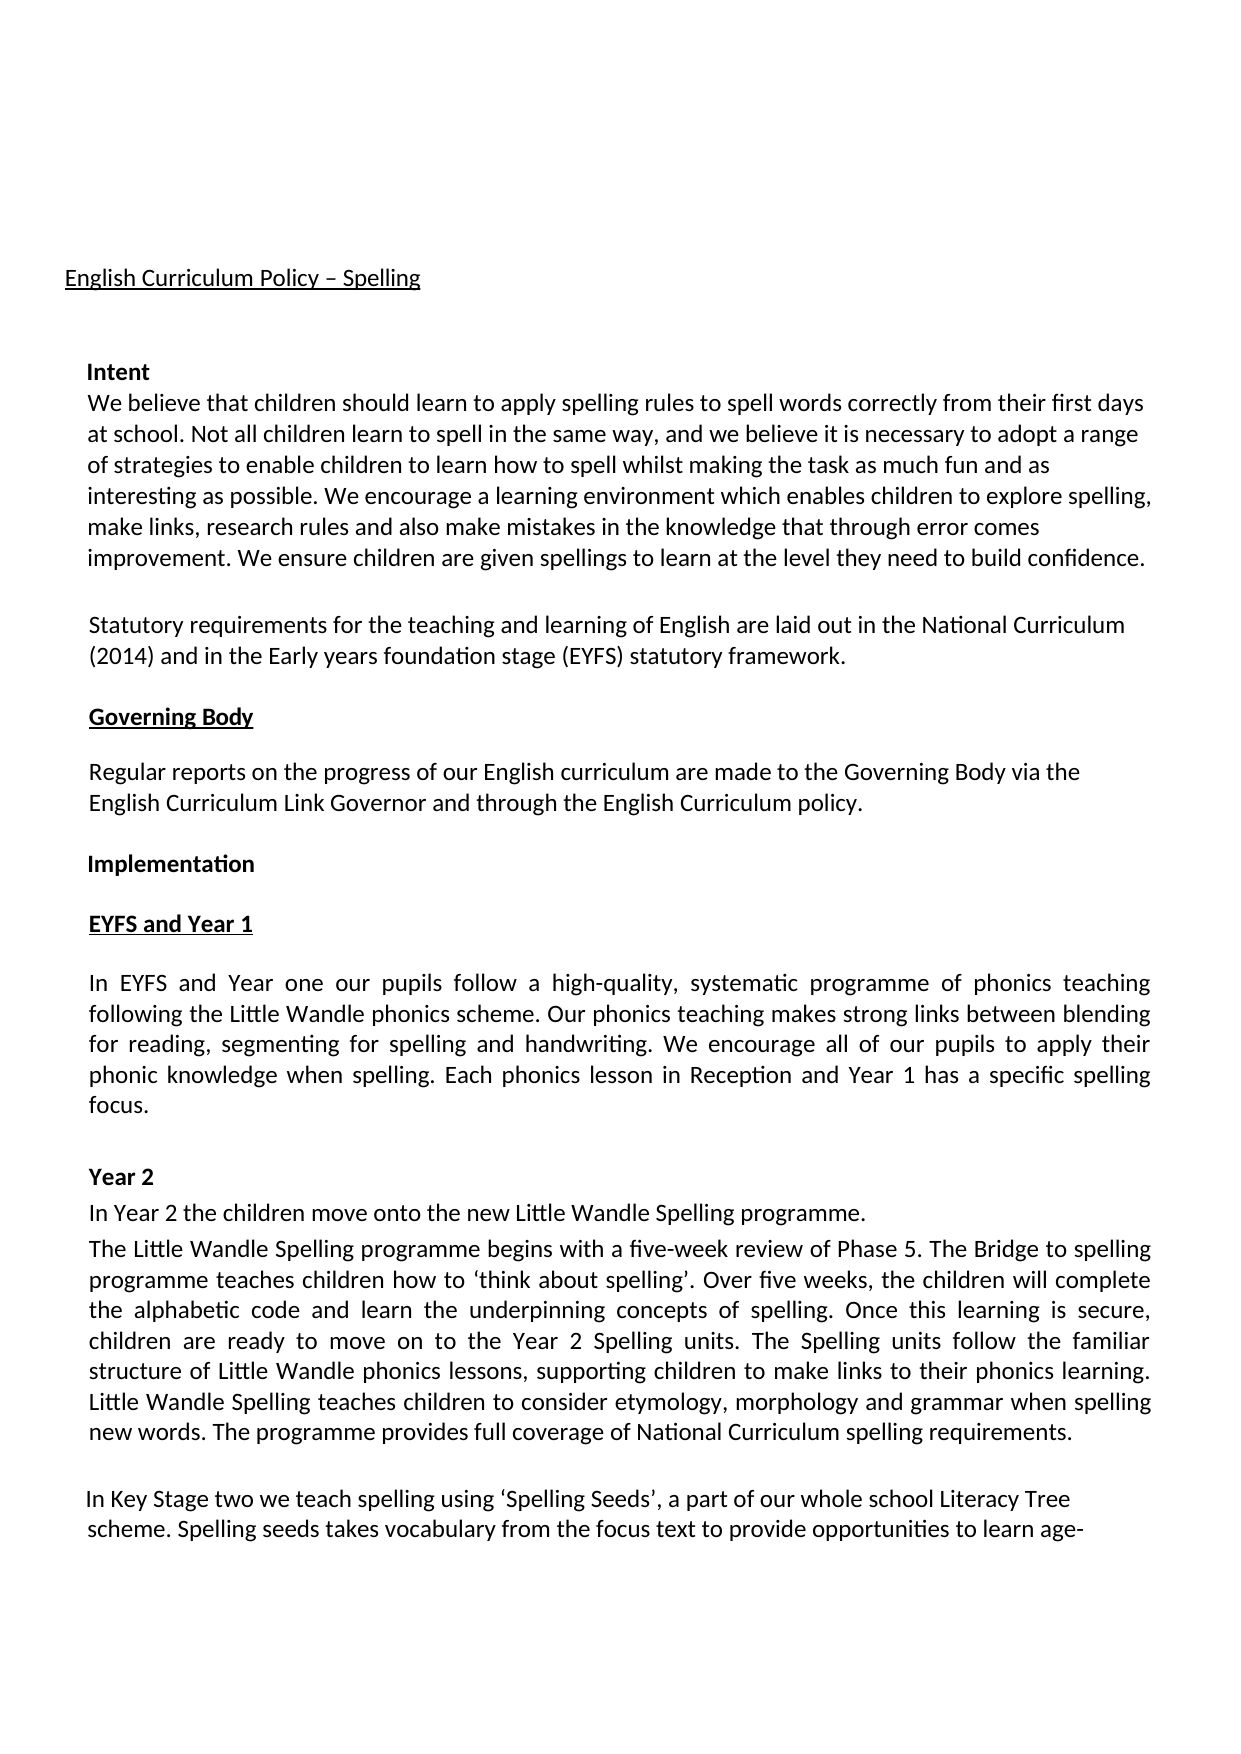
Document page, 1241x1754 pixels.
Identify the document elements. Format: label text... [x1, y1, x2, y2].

text make links, research rules and also make mistakes in the knowledge that through error comes [64, 511, 1163, 542]
text scheme. Spelling seeds takes vocabulary from the focus text to provide opportunities to learn age- [64, 1513, 1163, 1544]
text In Key Stage two we teach spelling using ‘Spelling Seeds’, a part of our whole school Literacy Tree [64, 1483, 1163, 1513]
text Statutory requirements for the teaching and learning of English are laid out in the National Curriculum (2014) and in the Early years foundation stage (EYFS) statutory framework. [89, 609, 1163, 670]
text Regular reports on the progress of our English curriculum are made to the Governing Body via the English Curriculum Link Governor and through the English Curriculum policy. [89, 756, 1149, 817]
text interesting as possible. We encourage a learning environment which enables children to explore spelling, [64, 480, 1163, 511]
text improvement. We ensure children are given spellings to learn at the level they need to build confidence. [64, 542, 1163, 573]
text of strategies to enable children to learn how to spell whilst making the task as much fun and as [64, 449, 1163, 480]
text In EYFS and Year one our pupils follow a high-quality, systematic programme of phonics teaching following the Little Wandle phonics scheme. Our phonics teaching makes strong links between blending for reading, segmenting for spelling and handwriting. We encourage all of our pupils to apply their phonic knowledge when spelling. Each phonics lesson in Reception and Year 1 has a specific spelling focus. [89, 967, 1153, 1120]
text English Curriculum Policy – Spelling [64, 262, 1093, 292]
text at school. Not all children learn to spell in the same way, and we believe it is necessary to adopt a range [64, 418, 1163, 449]
subtitle Governing Body [89, 701, 1163, 731]
text In Year 2 the children move onto the new Little Wandle Spelling programme. [89, 1197, 1153, 1228]
subtitle Implementation [64, 848, 1163, 878]
text EYFS and Year 1 [89, 908, 1163, 938]
text Intent [64, 356, 1163, 387]
text Year 2 [89, 1161, 1153, 1192]
text The Little Wandle Spelling programme begins with a five-week review of Phase 5. The Bridge to spelling programme teaches children how to ‘think about spelling’. Over five weeks, the children will complete the alphabetic code and learn the underpinning concepts of spelling. Once this learning is secure, children are ready to move on to the Year 2 Spelling units. The Spelling units follow the familiar structure of Little Wandle phonics lessons, supporting children to make links to their phonics learning. Little Wandle Spelling teaches children to consider etymology, morphology and grammar when spelling new words. The programme provides full coverage of National Curriculum spelling requirements. [89, 1233, 1153, 1447]
text We believe that children should learn to apply spelling rules to spell words correctly from their first days [64, 387, 1163, 418]
